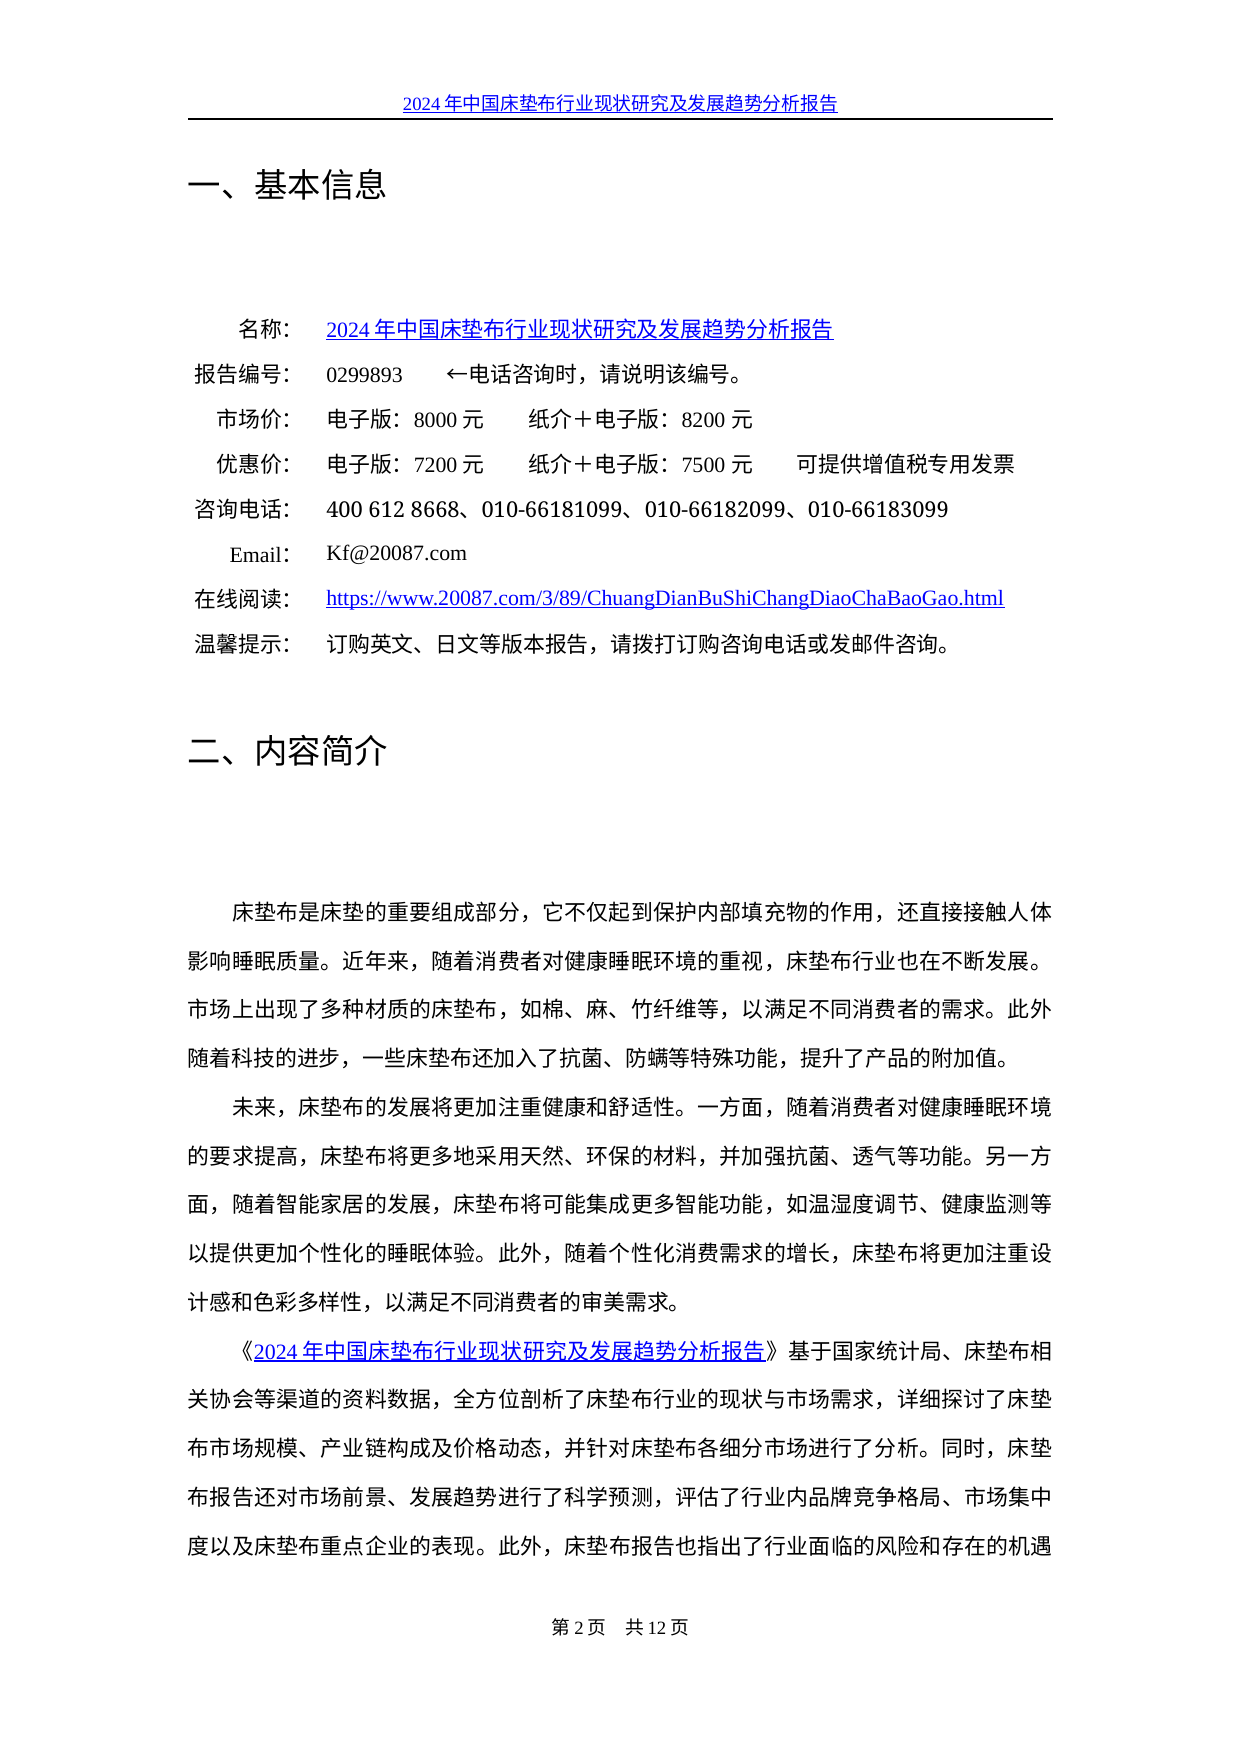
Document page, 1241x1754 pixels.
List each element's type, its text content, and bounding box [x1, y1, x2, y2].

title 一、基本信息 [187, 150, 1053, 215]
table_cell 400 612 8668、010-66181099、010-66182099、010-66183099 [315, 492, 1073, 537]
table_cell 在线阅读： [167, 582, 315, 627]
table_cell Email： [167, 537, 315, 582]
table_cell 报告编号： [167, 357, 315, 402]
table_cell 订购英文、日文等版本报告，请拨打订购咨询电话或发邮件咨询。 [315, 627, 1073, 672]
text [187, 894, 1053, 1561]
title 二、内容简介 [187, 717, 1053, 782]
table_cell Kf@20087.com [315, 537, 1073, 582]
table_cell [315, 582, 1073, 627]
table_cell 优惠价： [167, 447, 315, 492]
table_cell 温馨提示： [167, 627, 315, 672]
table_cell 电子版：8000 元 纸介＋电子版：8200 元 [315, 402, 1073, 447]
table_cell 咨询电话： [167, 492, 315, 537]
table_cell 电子版：7200 元 纸介＋电子版：7500 元 可提供增值税专用发票 [315, 447, 1073, 492]
table_cell 0299893 ←电话咨询时，请说明该编号。 [315, 357, 1073, 402]
table_cell 市场价： [167, 402, 315, 447]
table_header 2024年中国床垫布行业现状研究及发展趋势分析报告 [315, 312, 1073, 357]
table_header 名称： [167, 312, 315, 357]
